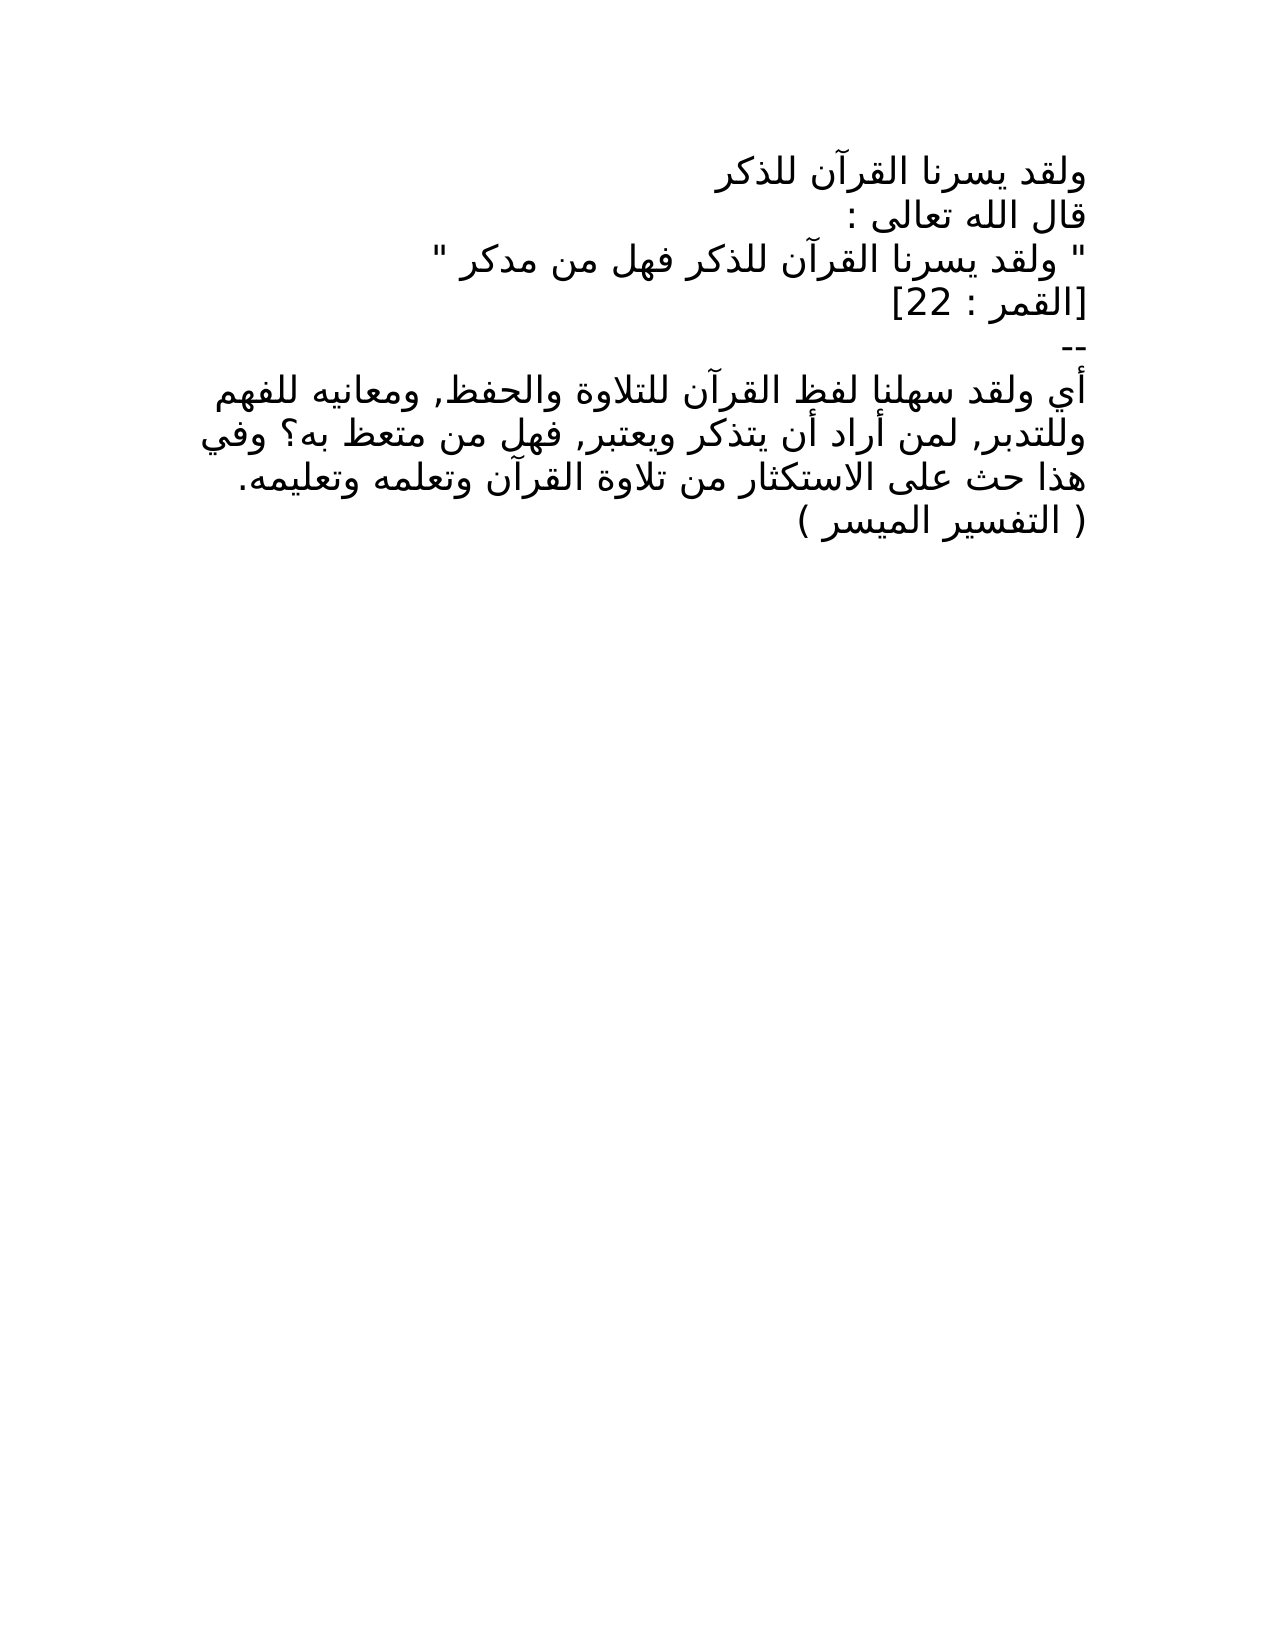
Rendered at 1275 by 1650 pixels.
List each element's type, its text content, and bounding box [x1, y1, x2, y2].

text ولقد يسرنا القرآن للذكر [187, 150, 1087, 194]
text أي ولقد سهلنا لفظ القرآن للتلاوة والحفظ, ومعانيه للفهم وللتدبر, لمن أراد أن يتذكر ويعتبر, فهل من متعظ به؟ وفي هذا حث على الاستكثار من تلاوة القرآن وتعلمه وتعليمه. [187, 368, 1087, 499]
text قال الله تعالى : [187, 194, 1087, 237]
text ( التفسير الميسر ) [187, 499, 1087, 543]
text -- [187, 324, 1087, 368]
text [القمر : 22] [187, 281, 1087, 324]
text " ولقد يسرنا القرآن للذكر فهل من مدكر " [187, 237, 1087, 281]
